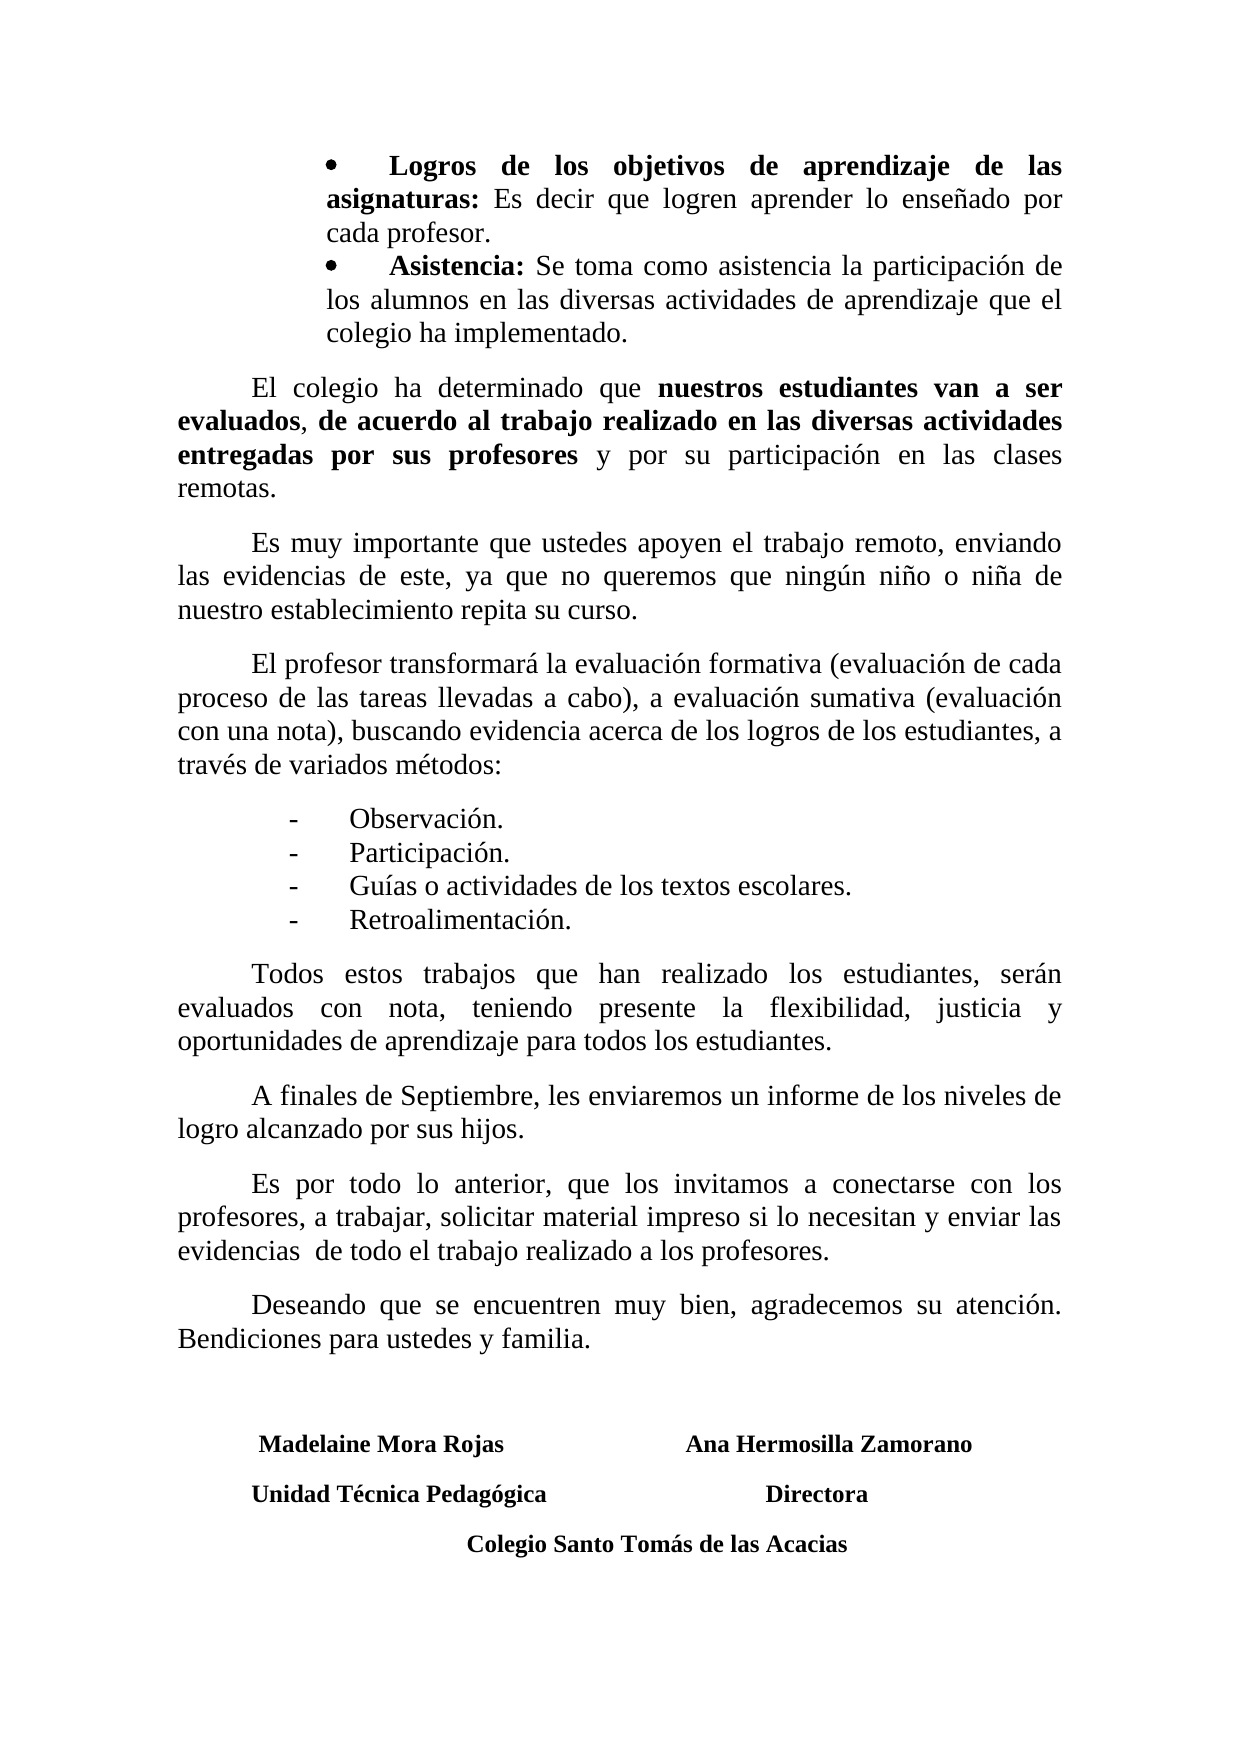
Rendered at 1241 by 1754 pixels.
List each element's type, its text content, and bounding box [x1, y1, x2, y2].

text - Guías o actividades de los textos escolares. [288, 868, 1063, 902]
text - Participación. [288, 835, 1063, 868]
text  Logros de los objetivos de aprendizaje de las asignaturas: Es decir que logren aprender lo enseñado por cada profesor. [326, 148, 1063, 248]
text A finales de Septiembre, les enviaremos un informe de los niveles de logro alcanzado por sus hijos. [177, 1078, 1063, 1145]
text Es por todo lo anterior, que los invitamos a conectarse con los profesores, a trabajar, solicitar material impreso si lo necesitan y enviar las evidencias de todo el trabajo realizado a los profesores. [177, 1166, 1063, 1266]
text - Retroalimentación. [288, 902, 1063, 936]
text Deseando que se encuentren muy bien, agradecemos su atención. Bendiciones para ustedes y familia. [177, 1287, 1063, 1354]
text Madelaine Mora Rojas Ana Hermosilla Zamorano [177, 1429, 1063, 1458]
text Es muy importante que ustedes apoyen el trabajo remoto, enviando las evidencias de este, ya que no queremos que ningún niño o niña de nuestro establecimiento repita su curso. [177, 525, 1063, 626]
text Todos estos trabajos que han realizado los estudiantes, serán evaluados con nota, teniendo presente la flexibilidad, justicia y oportunidades de aprendizaje para todos los estudiantes. [177, 956, 1063, 1057]
text El profesor transformará la evaluación formativa (evaluación de cada proceso de las tareas llevadas a cabo), a evaluación sumativa (evaluación con una nota), buscando evidencia acerca de los logros de los estudiantes, a través de variados métodos: [177, 646, 1063, 781]
text Unidad Técnica Pedagógica Directora [177, 1479, 1063, 1508]
text Colegio Santo Tomás de las Acacias [177, 1529, 1063, 1557]
text El colegio ha determinado que nuestros estudiantes van a ser evaluados, de acuerdo al trabajo realizado en las diversas actividades entregadas por sus profesores y por su participación en las clases remotas. [177, 370, 1063, 504]
text  Asistencia: Se toma como asistencia la participación de los alumnos en las diversas actividades de aprendizaje que el colegio ha implementado. [326, 248, 1063, 349]
text - Observación. [288, 801, 1063, 835]
